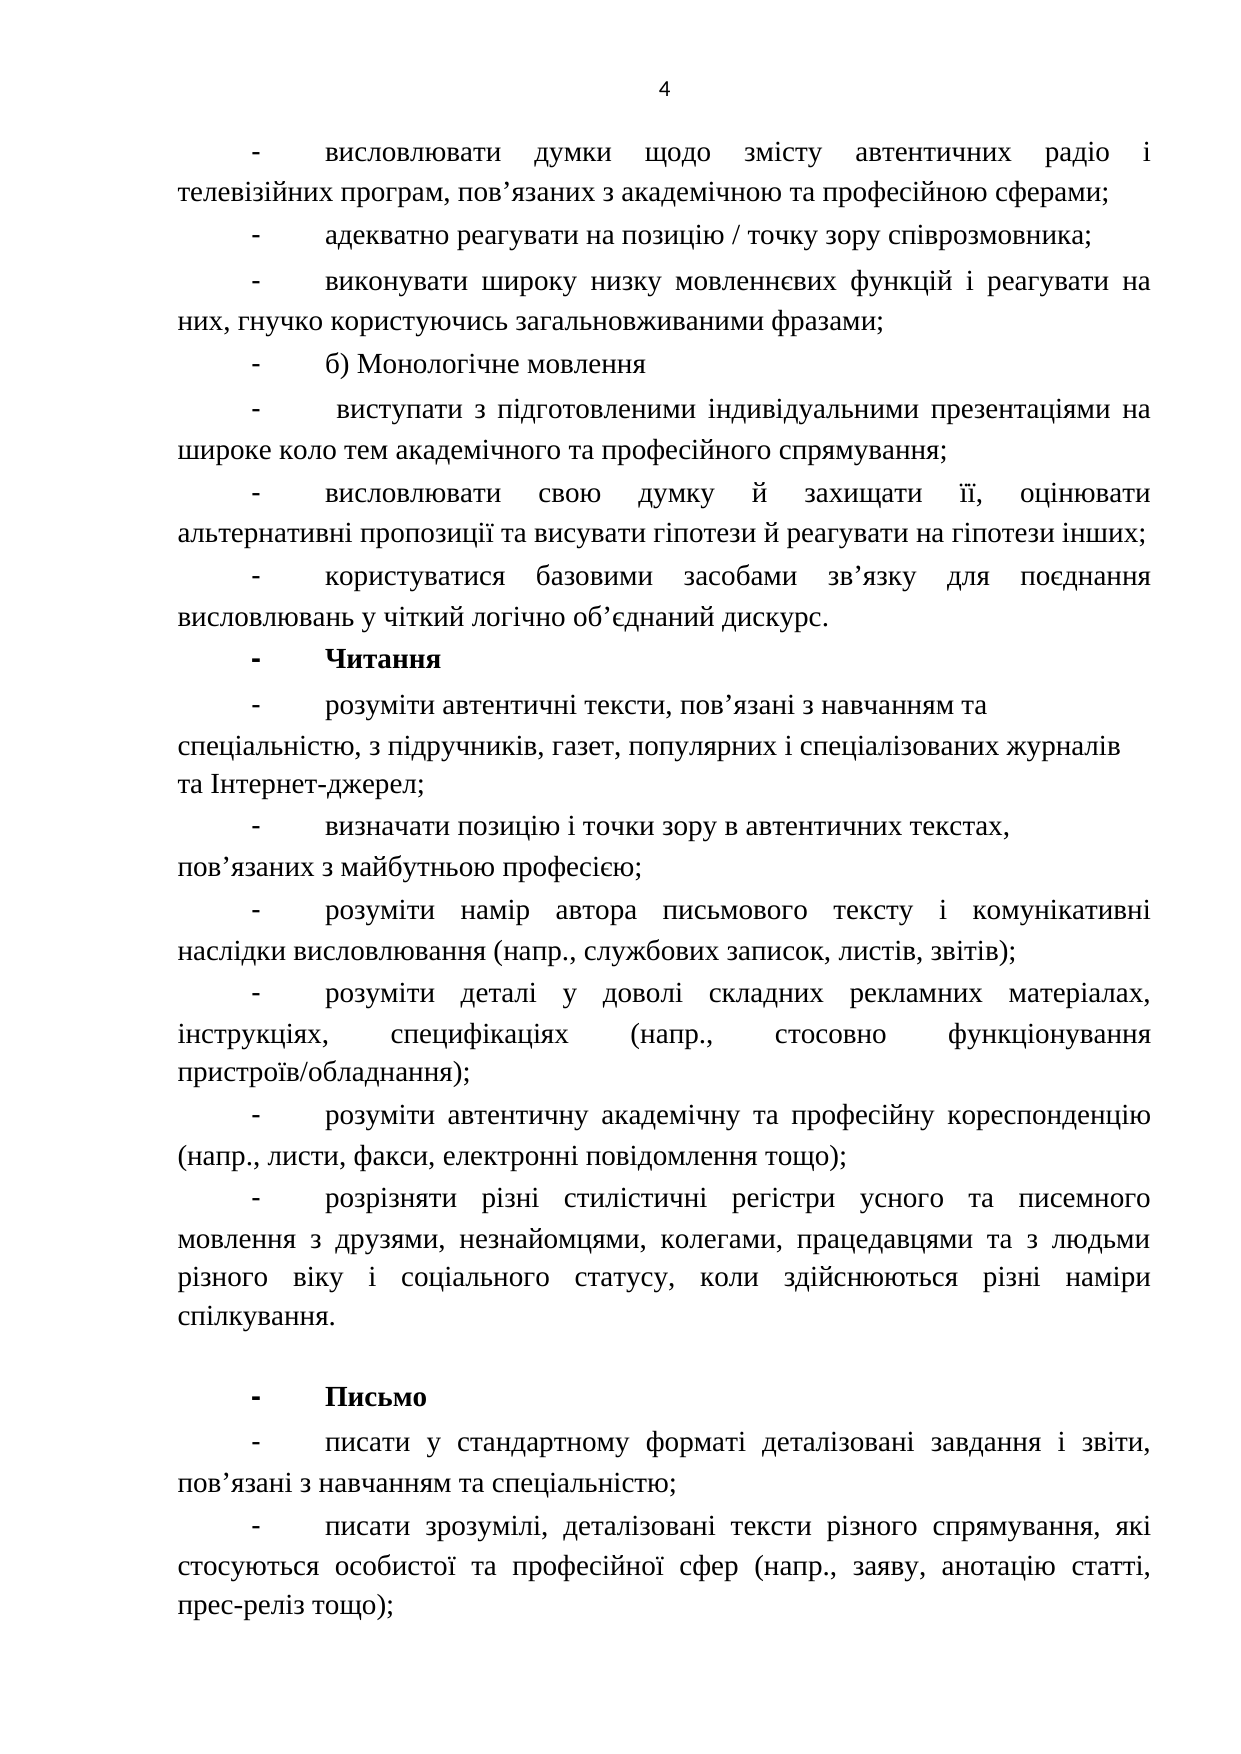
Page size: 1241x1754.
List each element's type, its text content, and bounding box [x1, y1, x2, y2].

list б) Монологічне мовлення [177, 342, 1152, 382]
list писати у стандартному форматі деталізовані завдання і звіти, пов’язані з навчанням та спеціальністю; [177, 1421, 1152, 1499]
list висловлювати свою думку й захищати її, оцінювати альтернативні пропозиції та висувати гіпотези й реагувати на гіпотези інших; [177, 471, 1152, 549]
list Читання [177, 637, 1152, 677]
list розуміти автентичну академічну та професійну кореспонденцію (напр., листи, факси, електронні повідомлення тощо); [177, 1093, 1152, 1171]
list розуміти намір автора письмового тексту і комунікативні наслідки висловлювання (напр., службових записок, листів, звітів); [177, 888, 1152, 966]
list розрізняти різні стилістичні регістри усного та писемного мовлення з друзями, незнайомцями, колегами, працедавцями та з людьми різного віку і соціального статусу, коли здійснюються різні наміри спілкування. [177, 1176, 1152, 1331]
list розуміти деталі у доволі складних рекламних матеріалах, інструкціях, специфікаціях (напр., стосовно функціонування пристроїв/обладнання); [177, 971, 1152, 1088]
list виконувати широку низку мовленнєвих функцій і реагувати на них, гнучко користуючись загальновживаними фразами; [177, 259, 1152, 337]
list Письмо [177, 1375, 1152, 1415]
list писати зрозумілі, деталізовані тексти різного спрямування, які стосуються особистої та професійної сфер (напр., заяву, анотацію статті, прес-реліз тощо); [177, 1504, 1152, 1621]
list висловлювати думки щодо змісту автентичних радіо і телевізійних програм, пов’язаних з академічною та професійною сферами; [177, 130, 1152, 208]
list користуватися базовими засобами зв’язку для поєднання висловлювань у чіткий логічно об’єднаний дискурс. [177, 554, 1152, 632]
list виступати з підготовленими індивідуальними презентаціями на широке коло тем академічного та професійного спрямування; [177, 388, 1152, 466]
list визначати позицію і точки зору в автентичних текстах, пов’язаних з майбутньою професією; [177, 805, 1152, 883]
list розуміти автентичні тексти, пов’язані з навчанням та спеціальністю, з підручників, газет, популярних і спеціалізованих журналів та Інтернет-джерел; [177, 683, 1152, 800]
list адекватно реагувати на позицію / точку зору співрозмовника; [177, 213, 1152, 253]
